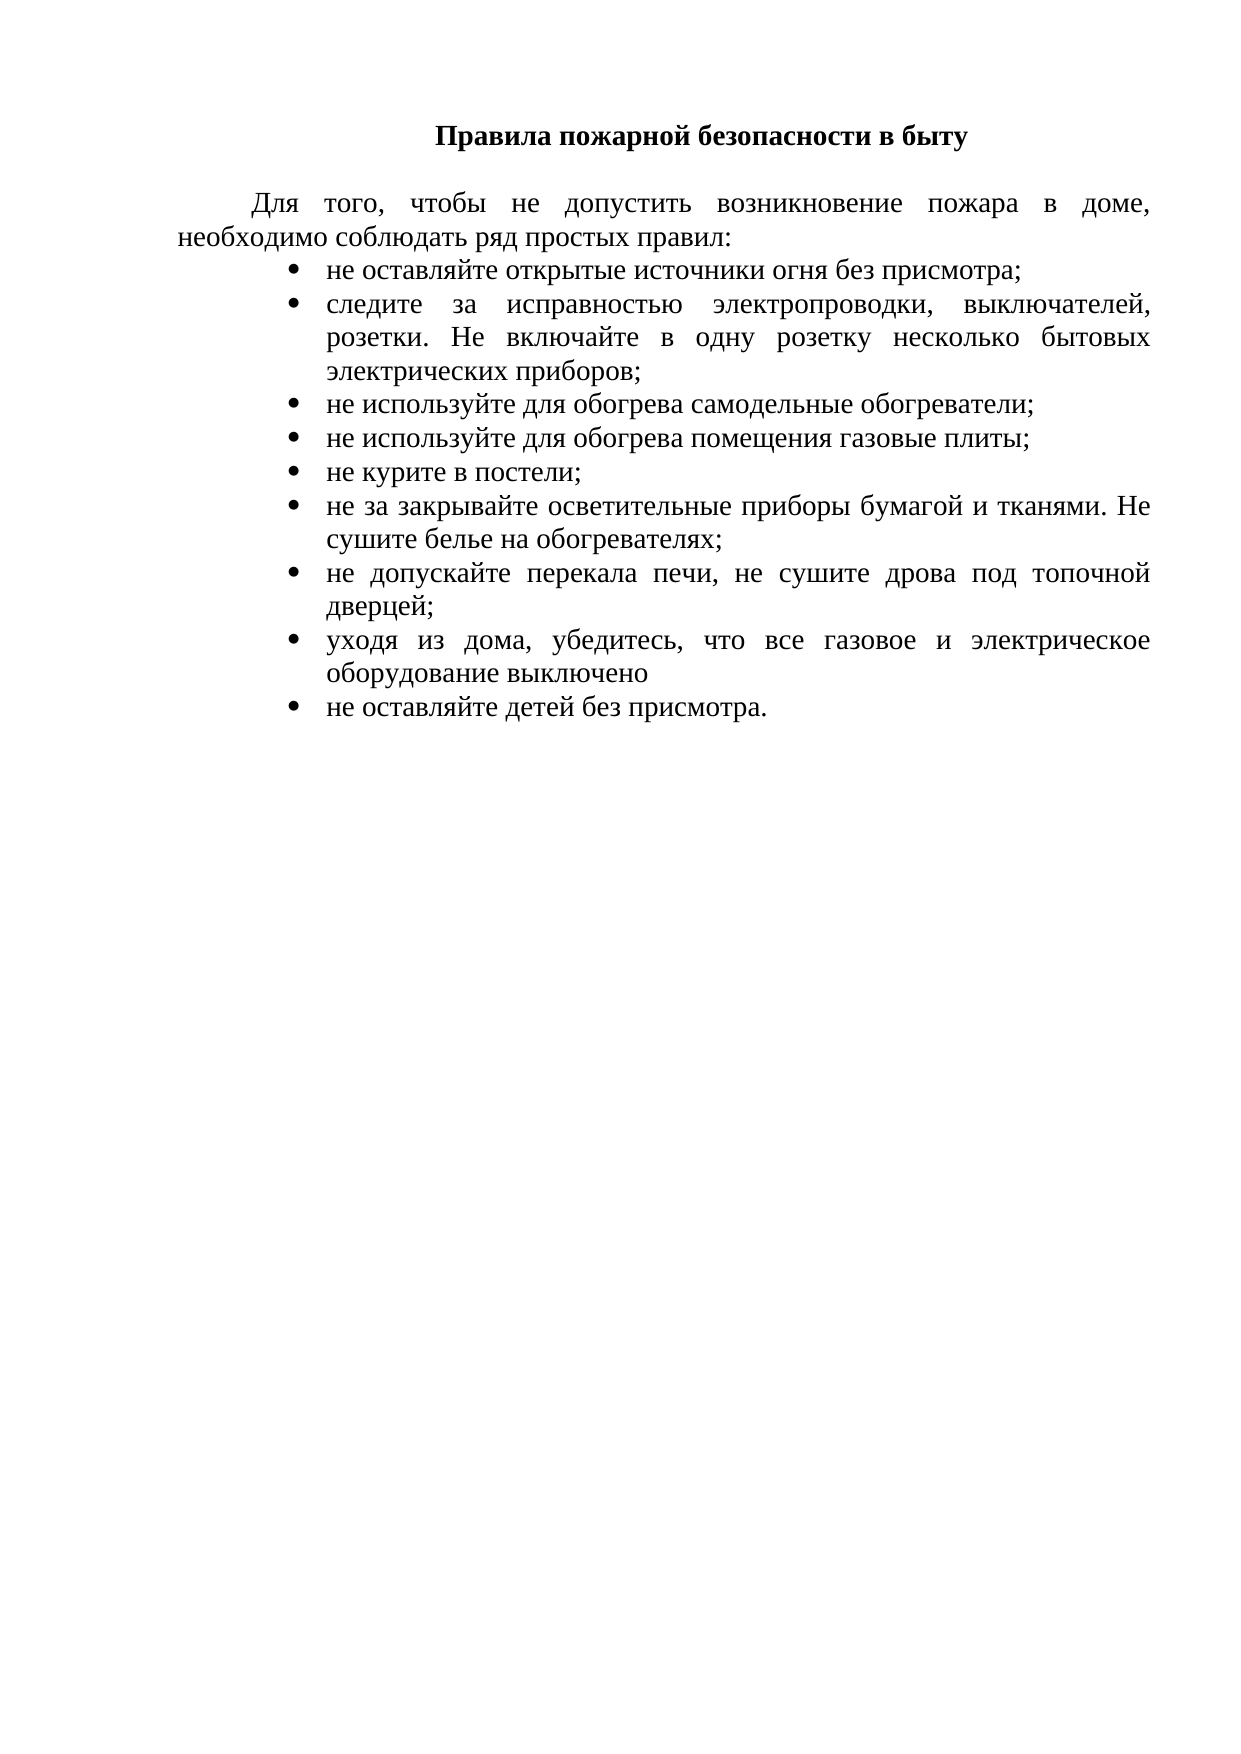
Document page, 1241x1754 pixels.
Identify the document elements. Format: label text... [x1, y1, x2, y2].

list следите за исправностью электропроводки, выключателей, розетки. Не включайте в одну розетку несколько бытовых электрических приборов; [288, 286, 1152, 387]
list не оставляйте детей без присмотра. [288, 689, 1152, 723]
text Правила пожарной безопасности в быту [177, 118, 1152, 152]
list не допускайте перекала печи, не сушите дрова под топочной дверцей; [288, 555, 1152, 622]
list не используйте для обогрева самодельные обогреватели; [288, 387, 1152, 420]
list уходя из дома, убедитесь, что все газовое и электрическое оборудование выключено [288, 622, 1152, 689]
text Для того, чтобы не допустить возникновение пожара в доме, необходимо соблюдать ряд простых правил: [177, 185, 1152, 252]
list не оставляйте открытые источники огня без присмотра; [288, 252, 1152, 286]
list не курите в постели; [288, 454, 1152, 488]
list не используйте для обогрева помещения газовые плиты; [288, 420, 1152, 454]
list не за закрывайте осветительные приборы бумагой и тканями. Не сушите белье на обогревателях; [288, 488, 1152, 555]
